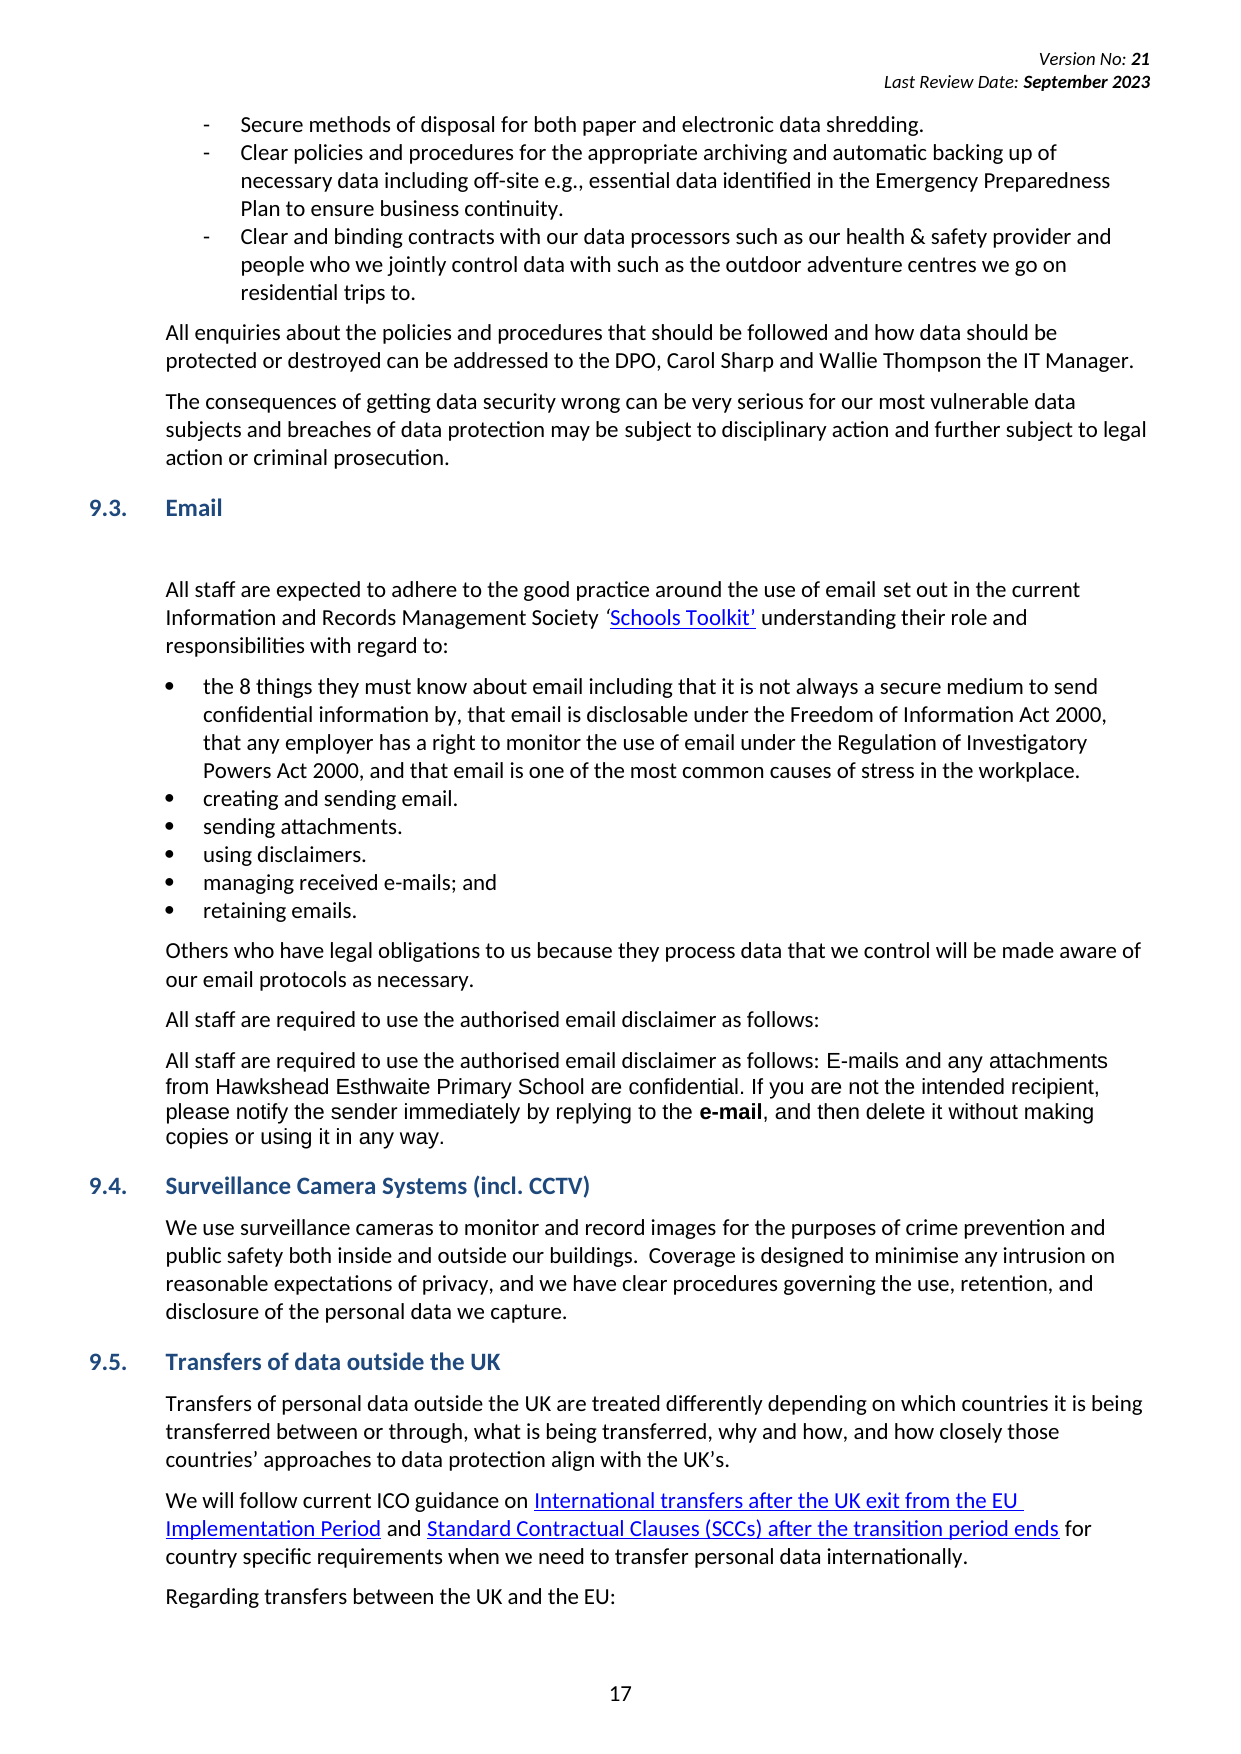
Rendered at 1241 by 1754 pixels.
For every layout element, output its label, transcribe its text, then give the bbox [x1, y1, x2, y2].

text Others who have legal obligations to us because they process data that we control will be made aware of our email protocols as necessary. [165, 937, 1152, 993]
subtitle Surveillance Camera Systems (incl. CCTV) [89, 1170, 1152, 1201]
list using disclaimers. [165, 840, 1152, 868]
subtitle Email [89, 492, 1152, 522]
list the 8 things they must know about email including that it is not always a secure medium to send confidential information by, that email is disclosable under the Freedom of Information Act 2000, that any employer has a right to monitor the use of email under the Regulation of Investigatory Powers Act 2000, and that email is one of the most common causes of stress in the workplace. [165, 672, 1152, 784]
text We use surveillance cameras to monitor and record images for the purposes of crime prevention and public safety both inside and outside our buildings. Coverage is designed to minimise any intrusion on reasonable expectations of privacy, and we have clear procedures governing the use, retention, and disclosure of the personal data we capture. [165, 1213, 1152, 1325]
subtitle Transfers of data outside the UK [89, 1346, 1152, 1377]
text We will follow current ICO guidance on International transfers after the UK exit from the EU Implementation Period and Standard Contractual Clauses (SCCs) after the transition period ends for country specific requirements when we need to transfer personal data internationally. [165, 1486, 1152, 1570]
text All enquiries about the policies and procedures that should be followed and how data should be protected or destroyed can be addressed to the DPO, Carol Sharp and Wallie Thompson the IT Manager. [165, 318, 1152, 374]
text All staff are expected to adhere to the good practice around the use of email set out in the current Information and Records Management Society ‘Schools Toolkit’ understanding their role and responsibilities with regard to: [165, 575, 1152, 659]
text Transfers of personal data outside the UK are treated differently depending on which countries it is being transferred between or through, what is being transferred, why and how, and how closely those countries’ approaches to data protection align with the UK’s. [165, 1389, 1152, 1473]
list managing received e-mails; and [165, 868, 1152, 896]
text Regarding transfers between the UK and the EU: [165, 1582, 1152, 1610]
list Clear and binding contracts with our data processors such as our health & safety provider and people who we jointly control data with such as the outdoor adventure centres we go on residential trips to. [203, 222, 1152, 306]
list Secure methods of disposal for both paper and electronic data shredding. [203, 110, 1152, 138]
text All staff are required to use the authorised email disclaimer as follows: [165, 1005, 1152, 1033]
list sending attachments. [165, 812, 1152, 840]
list creating and sending email. [165, 784, 1152, 812]
list Clear policies and procedures for the appropriate archiving and automatic backing up of necessary data including off-site e.g., essential data identified in the Emergency Preparedness Plan to ensure business continuity. [203, 138, 1152, 222]
text All staff are required to use the authorised email disclaimer as follows: E-mails and any attachments from Hawkshead Esthwaite Primary School are confidential. If you are not the intended recipient, please notify the sender immediately by replying to the e-mail, and then delete it without making copies or using it in any way. [165, 1046, 1152, 1149]
text The consequences of getting data security wrong can be very serious for our most vulnerable data subjects and breaches of data protection may be subject to disciplinary action and further subject to legal action or criminal prosecution. [165, 387, 1152, 471]
list retaining emails. [165, 896, 1152, 924]
